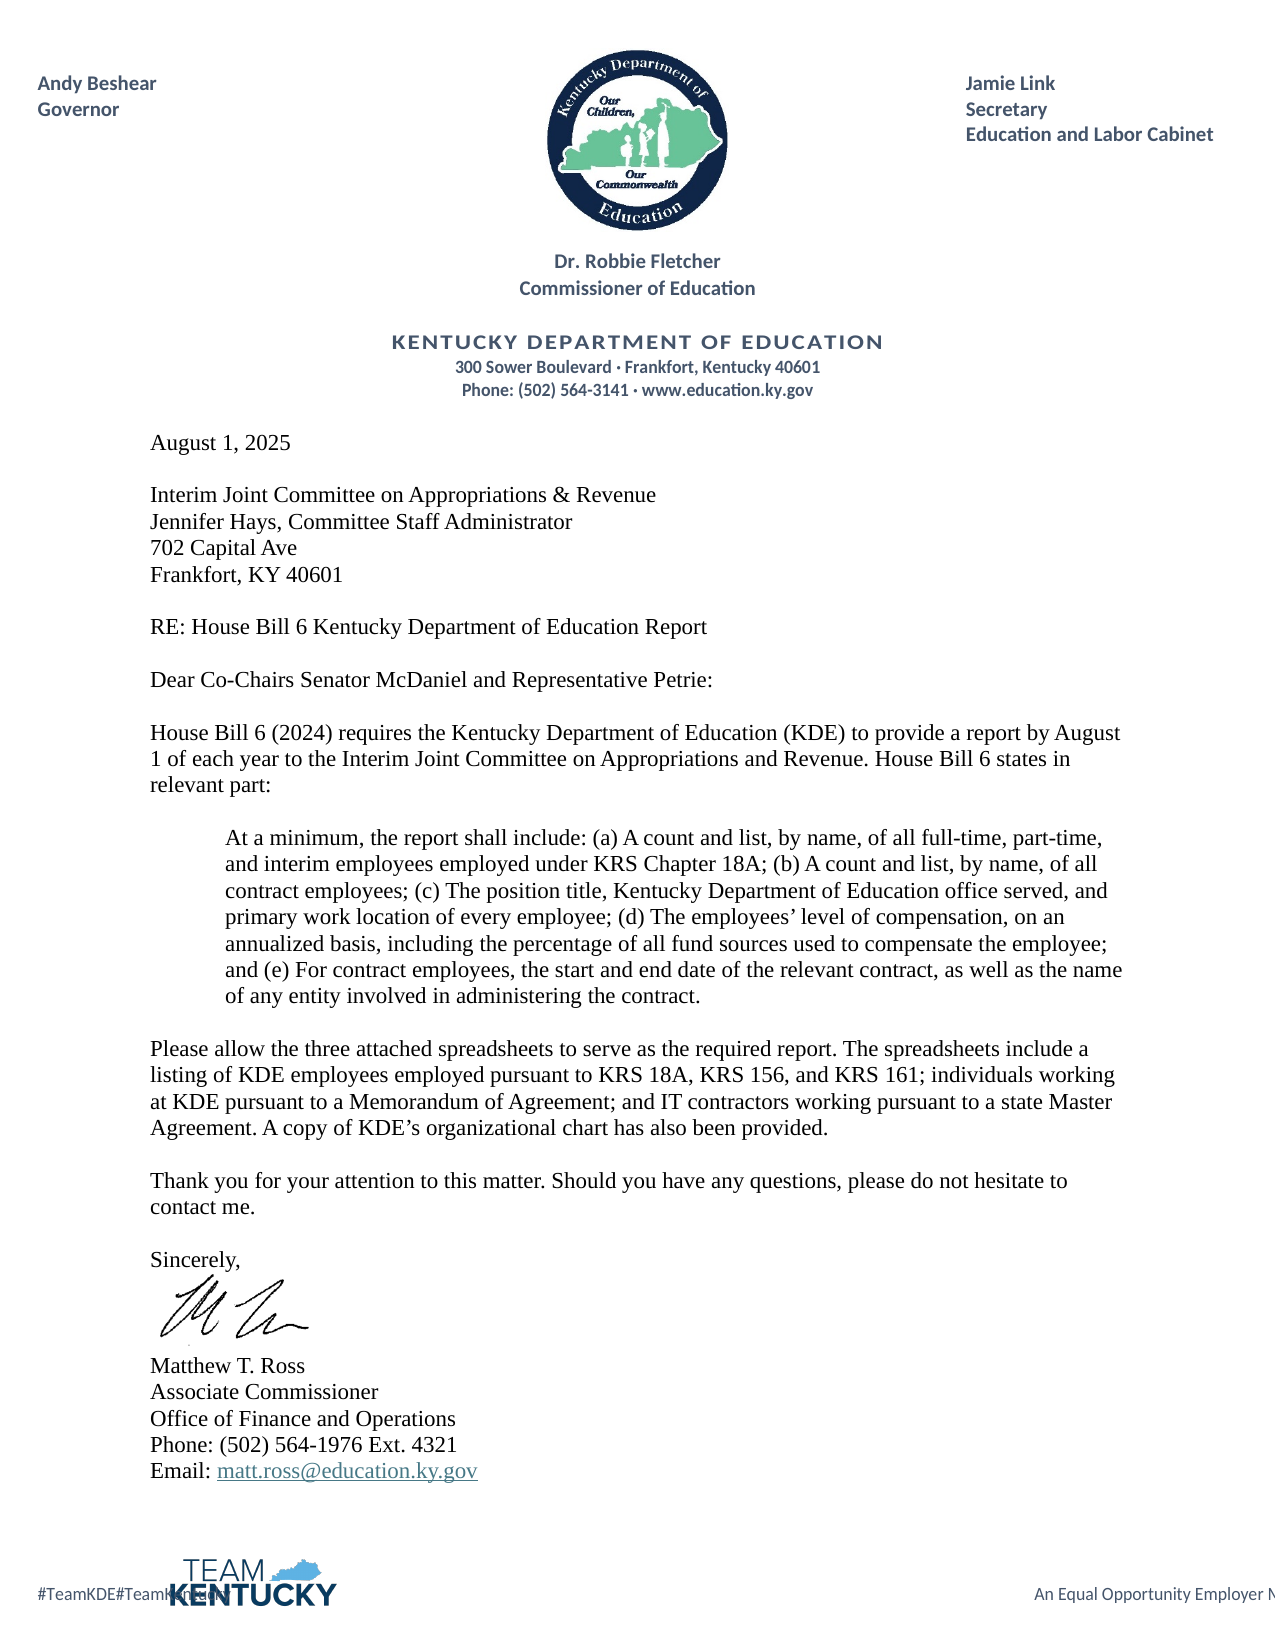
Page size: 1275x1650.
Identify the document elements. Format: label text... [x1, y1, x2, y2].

picture [545, 48, 729, 232]
text August 1, 2025 [150, 429, 1125, 455]
text Jennifer Hays, Committee Staff Administrator [150, 508, 1125, 534]
text RE: House Bill 6 Kentucky Department of Education Report [150, 613, 1125, 640]
text Thank you for your attention to this matter. Should you have any questions, please do not hesitate to contact me. [150, 1167, 1125, 1219]
text Interim Joint Committee on Appropriations & Revenue [150, 482, 1125, 508]
text Frankfort, KY 40601 [150, 561, 1125, 587]
text Dear Co-Chairs Senator McDaniel and Representative Petrie: [150, 666, 1125, 692]
text Email: matt.ross@education.ky.gov [150, 1457, 1125, 1484]
picture [150, 1272, 323, 1352]
text Office of Finance and Operations [150, 1404, 1125, 1431]
text Please allow the three attached spreadsheets to serve as the required report. The spreadsheets include a listing of KDE employees employed pursuant to KRS 18A, KRS 156, and KRS 161; individuals working at KDE pursuant to a Memorandum of Agreement; and IT contractors working pursuant to a state Master Agreement. A copy of KDE’s organizational chart has also been provided. [150, 1035, 1125, 1140]
text Sincerely, [150, 1246, 1125, 1272]
text 702 Capital Ave [150, 534, 1125, 561]
text At a minimum, the report shall include: (a) A count and list, by name, of all full-time, part-time, and interim employees employed under KRS Chapter 18A; (b) A count and list, by name, of all contract employees; (c) The position title, Kentucky Department of Education office served, and primary work location of every employee; (d) The employees’ level of compensation, on an annualized basis, including the percentage of all fund sources used to compensate the employee; and (e) For contract employees, the start and end date of the relevant contract, as well as the name of any entity involved in administering the contract. [225, 824, 1125, 1009]
text Associate Commissioner [150, 1378, 1125, 1404]
text Matthew T. Ross [150, 1352, 1125, 1378]
text Phone: (502) 564-1976 Ext. 4321 [150, 1431, 1125, 1457]
text House Bill 6 (2024) requires the Kentucky Department of Education (KDE) to provide a report by August 1 of each year to the Interim Joint Committee on Appropriations and Revenue. House Bill 6 states in relevant part: [150, 719, 1125, 798]
picture [168, 1558, 339, 1607]
